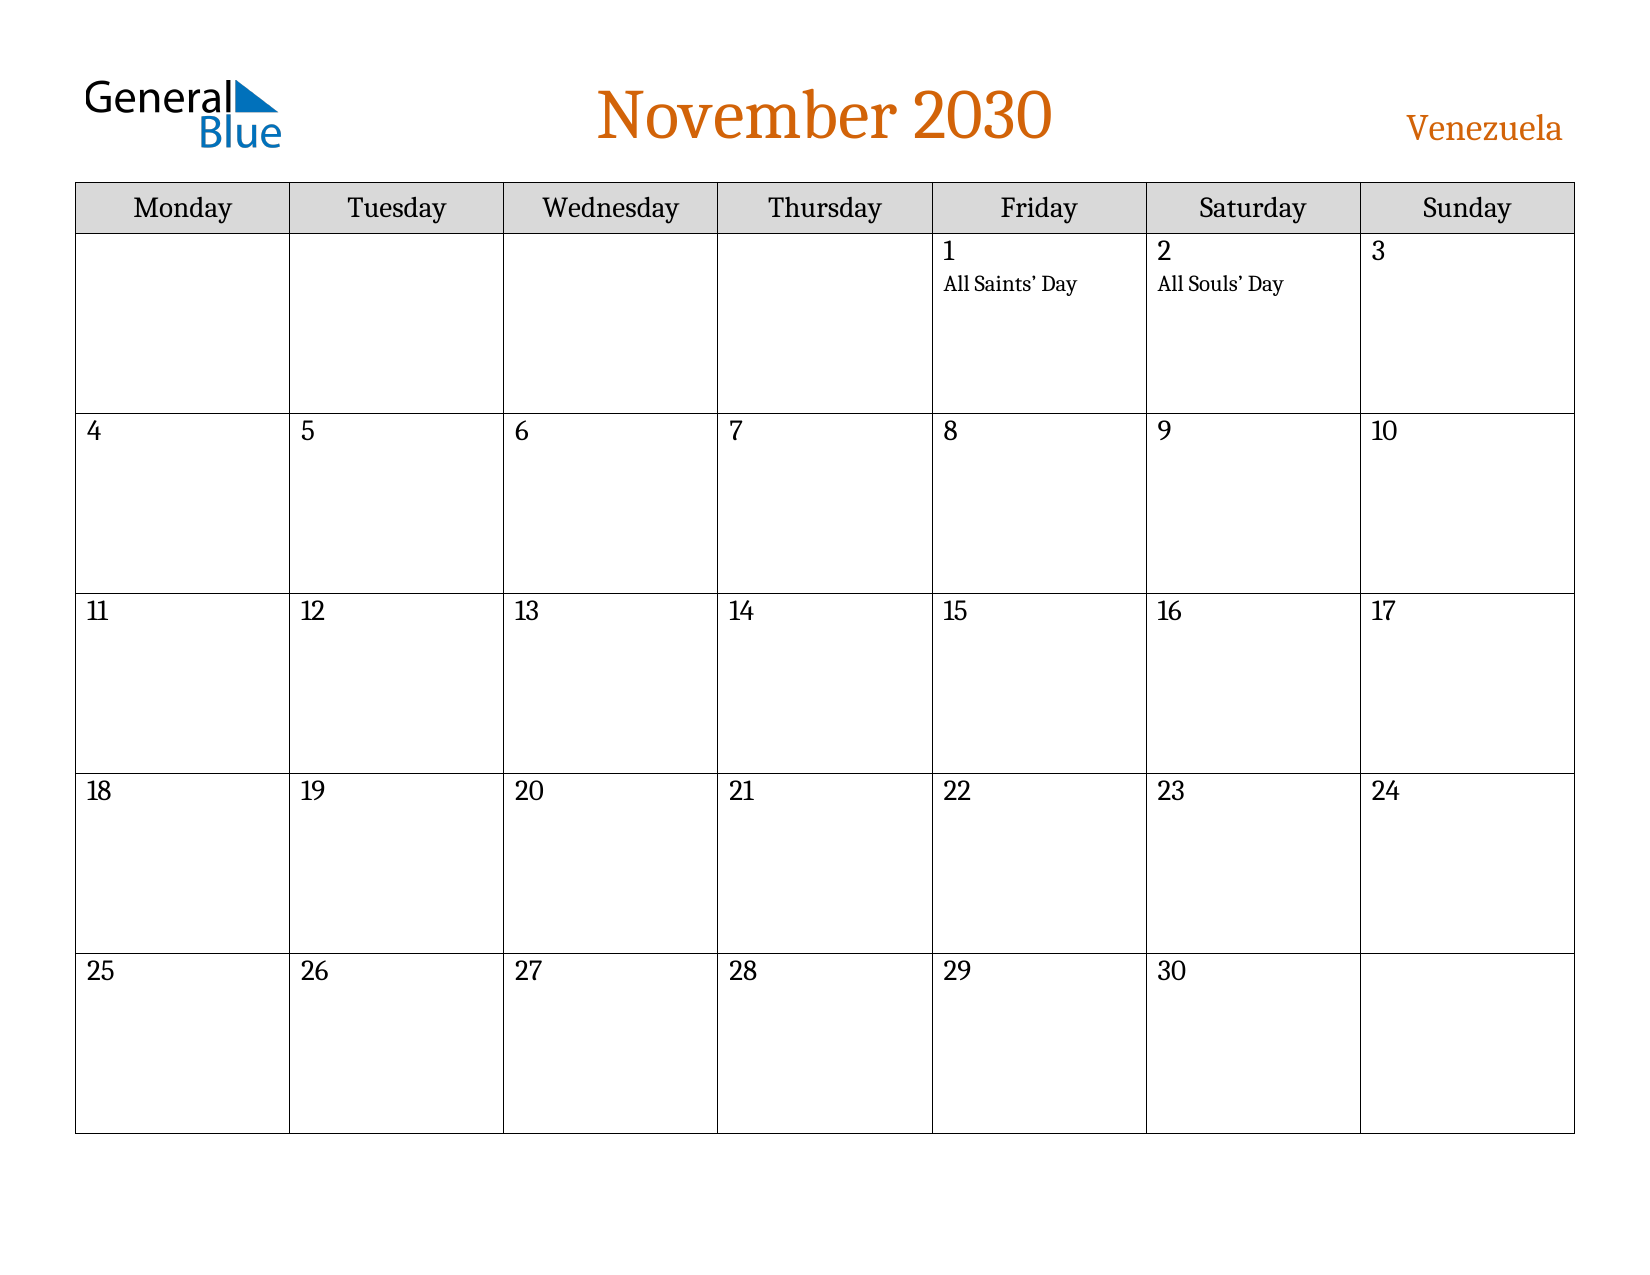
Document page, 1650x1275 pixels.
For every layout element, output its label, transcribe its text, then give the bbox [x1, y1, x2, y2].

table_cell [1147, 810, 1360, 953]
table_cell 9 [1147, 414, 1360, 450]
table_cell [1361, 990, 1574, 1133]
table_cell 23 [1147, 774, 1360, 810]
table_cell All Saints’ Day [933, 270, 1146, 413]
table_cell [718, 630, 932, 773]
table_cell [504, 990, 717, 1133]
table_cell 20 [504, 774, 717, 810]
table_cell All Souls’ Day [1147, 270, 1360, 413]
table_cell [933, 810, 1146, 953]
table_cell [76, 630, 289, 773]
table_cell [1361, 450, 1574, 593]
table_cell 12 [290, 594, 503, 630]
table_cell [504, 630, 717, 773]
table_cell 29 [933, 954, 1146, 990]
table_cell [76, 234, 289, 270]
table_cell 22 [933, 774, 1146, 810]
table_cell 2 [1147, 234, 1360, 270]
table_cell [1147, 990, 1360, 1133]
table_cell [1147, 450, 1360, 593]
table_cell [290, 990, 503, 1133]
table_cell 4 [76, 414, 289, 450]
table_cell 5 [290, 414, 503, 450]
table_cell 13 [504, 594, 717, 630]
table_cell 17 [1361, 594, 1574, 630]
table_cell [718, 810, 932, 953]
table_cell [290, 450, 503, 593]
table_cell 24 [1361, 774, 1574, 810]
table_cell 11 [76, 594, 289, 630]
table_cell Sunday [1361, 183, 1574, 233]
table_cell [718, 234, 932, 270]
table_cell [76, 990, 289, 1133]
table_cell 3 [1361, 234, 1574, 270]
table_cell 7 [718, 414, 932, 450]
table_cell [290, 270, 503, 413]
table_cell [933, 990, 1146, 1133]
table_cell Friday [933, 183, 1146, 233]
picture [86, 80, 281, 148]
table_cell 10 [1361, 414, 1574, 450]
table_cell [504, 234, 717, 270]
table_cell [1361, 810, 1574, 953]
table_cell [718, 270, 932, 413]
table_cell [1361, 630, 1574, 773]
table_cell Saturday [1147, 183, 1360, 233]
table_cell 25 [76, 954, 289, 990]
table_cell Tuesday [290, 183, 503, 233]
table_cell [718, 990, 932, 1133]
table_cell [76, 810, 289, 953]
table_cell [76, 270, 289, 413]
table_cell [1147, 630, 1360, 773]
table_cell [1361, 954, 1574, 990]
table_cell [290, 630, 503, 773]
table_cell 15 [933, 594, 1146, 630]
table_cell 14 [718, 594, 932, 630]
table_cell 28 [718, 954, 932, 990]
table_cell [504, 810, 717, 953]
table_cell [1361, 270, 1574, 413]
table_cell [718, 450, 932, 593]
table_cell 19 [290, 774, 503, 810]
table_cell [504, 270, 717, 413]
table_cell [290, 810, 503, 953]
table_cell 21 [718, 774, 932, 810]
table_cell 1 [933, 234, 1146, 270]
table_cell 26 [290, 954, 503, 990]
table_cell Thursday [718, 183, 932, 233]
table_cell 27 [504, 954, 717, 990]
table_header [76, 75, 503, 182]
table_cell [76, 450, 289, 593]
table_header November 2030 [504, 75, 1146, 182]
table_cell [504, 450, 717, 593]
table_cell Wednesday [504, 183, 717, 233]
table_cell 18 [76, 774, 289, 810]
table_cell 30 [1147, 954, 1360, 990]
table_cell [933, 630, 1146, 773]
table_header Venezuela [1146, 75, 1574, 182]
table_cell [290, 234, 503, 270]
table_cell Monday [76, 183, 289, 233]
table_cell [933, 450, 1146, 593]
table_cell 16 [1147, 594, 1360, 630]
table_cell 8 [933, 414, 1146, 450]
table_cell 6 [504, 414, 717, 450]
